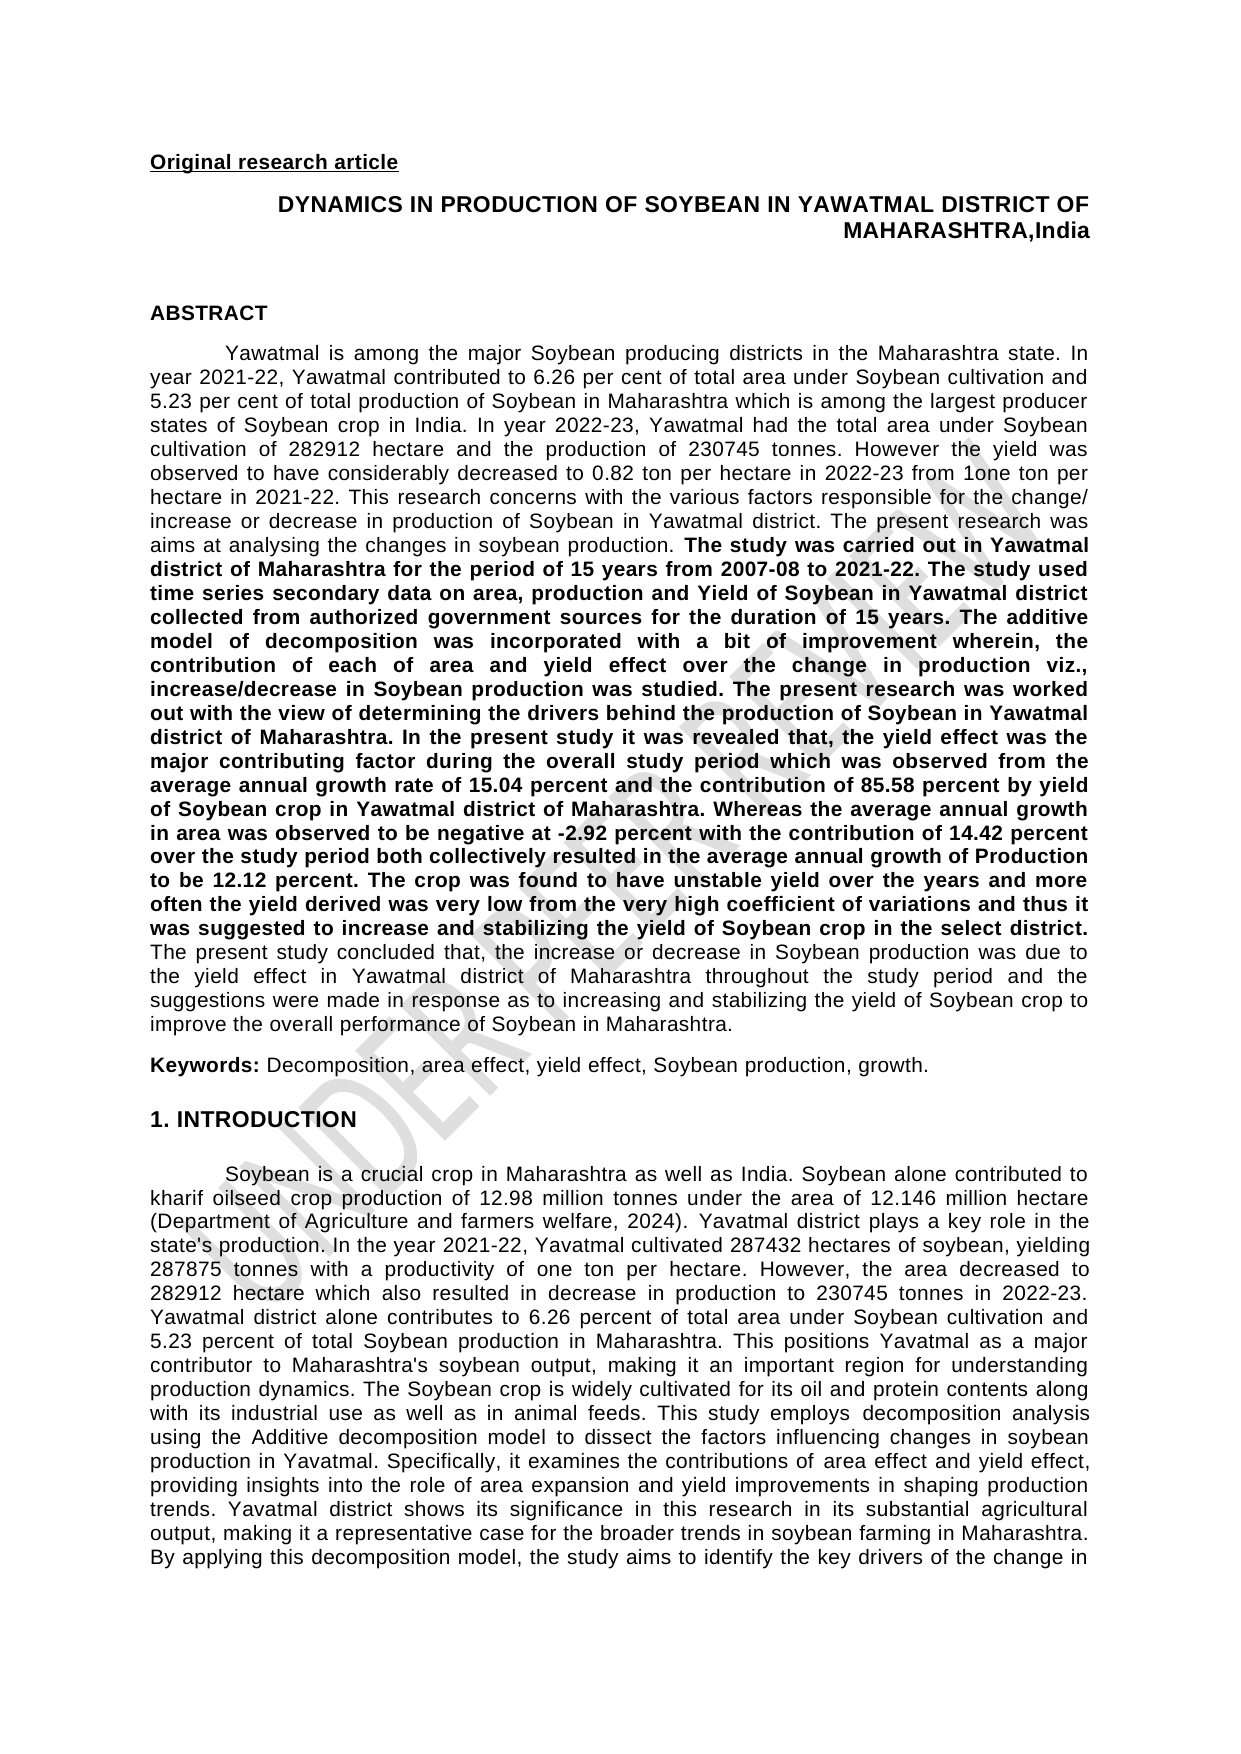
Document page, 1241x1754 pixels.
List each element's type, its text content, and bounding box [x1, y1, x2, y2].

subtitle Original research article [150, 150, 1090, 174]
subtitle ABSTRACT [150, 301, 1090, 324]
text 1. INTRODUCTION [150, 1106, 1090, 1132]
subtitle DYNAMICS IN PRODUCTION OF SOYBEAN IN YAWATMAL DISTRICT OF MAHARASHTRA,India [150, 191, 1090, 243]
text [150, 1161, 1090, 1569]
subtitle Keywords: Decomposition, area effect, yield effect, Soybean production, growth. [150, 1053, 1090, 1077]
subtitle Yawatmal is among the major Soybean producing districts in the Maharashtra state. In year 2021-22, Yawatmal contributed to 6.26 per cent of total area under Soybean cultivation and 5.23 per cent of total production of Soybean in Maharashtra which is among the largest producer states of Soybean crop in India. In year 2022-23, Yawatmal had the total area under Soybean cultivation of 282912 hectare and the production of 230745 tonnes. However the yield was observed to have considerably decreased to 0.82 ton per hectare in 2022-23 from 1one ton per hectare in 2021-22. This research concerns with the various factors responsible for the change/ increase or decrease in production of Soybean in Yawatmal district. The present research was aims at analysing the changes in soybean production. The study was carried out in Yawatmal district of Maharashtra for the period of 15 years from 2007-08 to 2021-22. The study used time series secondary data on area, production and Yield of Soybean in Yawatmal district collected from authorized government sources for the duration of 15 years. The additive model of decomposition was incorporated with a bit of improvement wherein, the contribution of each of area and yield effect over the change in production viz., increase/decrease in Soybean production was studied. The present research was worked out with the view of determining the drivers behind the production of Soybean in Yawatmal district of Maharashtra. In the present study it was revealed that, the yield effect was the major contributing factor during the overall study period which was observed from the average annual growth rate of 15.04 percent and the contribution of 85.58 percent by yield of Soybean crop in Yawatmal district of Maharashtra. Whereas the average annual growth in area was observed to be negative at -2.92 percent with the contribution of 14.42 percent over the study period both collectively resulted in the average annual growth of Production to be 12.12 percent. The crop was found to have unstable yield over the years and more often the yield derived was very low from the very high coefficient of variations and thus it was suggested to increase and stabilizing the yield of Soybean crop in the select district. The present study concluded that, the increase or decrease in Soybean production was due to the yield effect in Yawatmal district of Maharashtra throughout the study period and the suggestions were made in response as to increasing and stabilizing the yield of Soybean crop to improve the overall performance of Soybean in Maharashtra. [150, 341, 1090, 1036]
